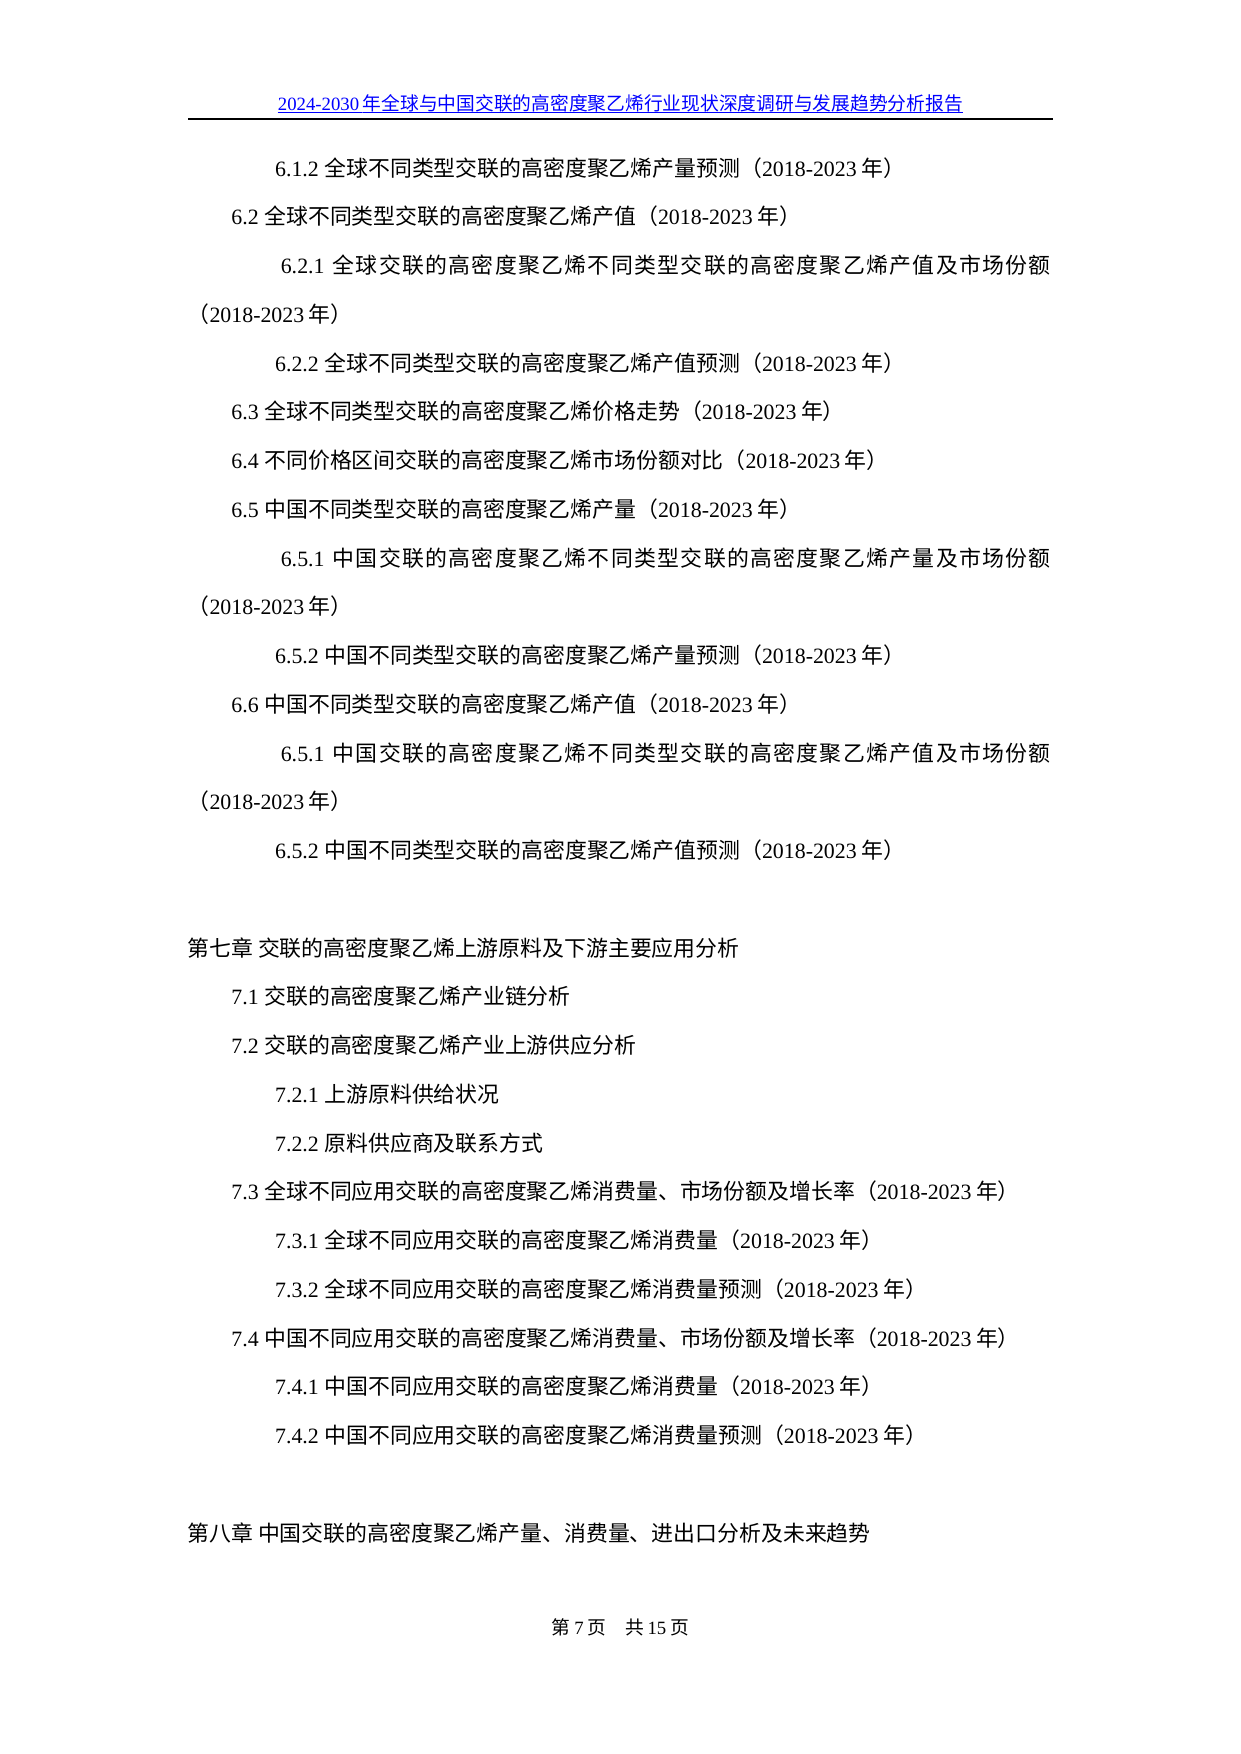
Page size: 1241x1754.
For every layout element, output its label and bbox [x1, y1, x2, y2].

text [187, 150, 1053, 1548]
